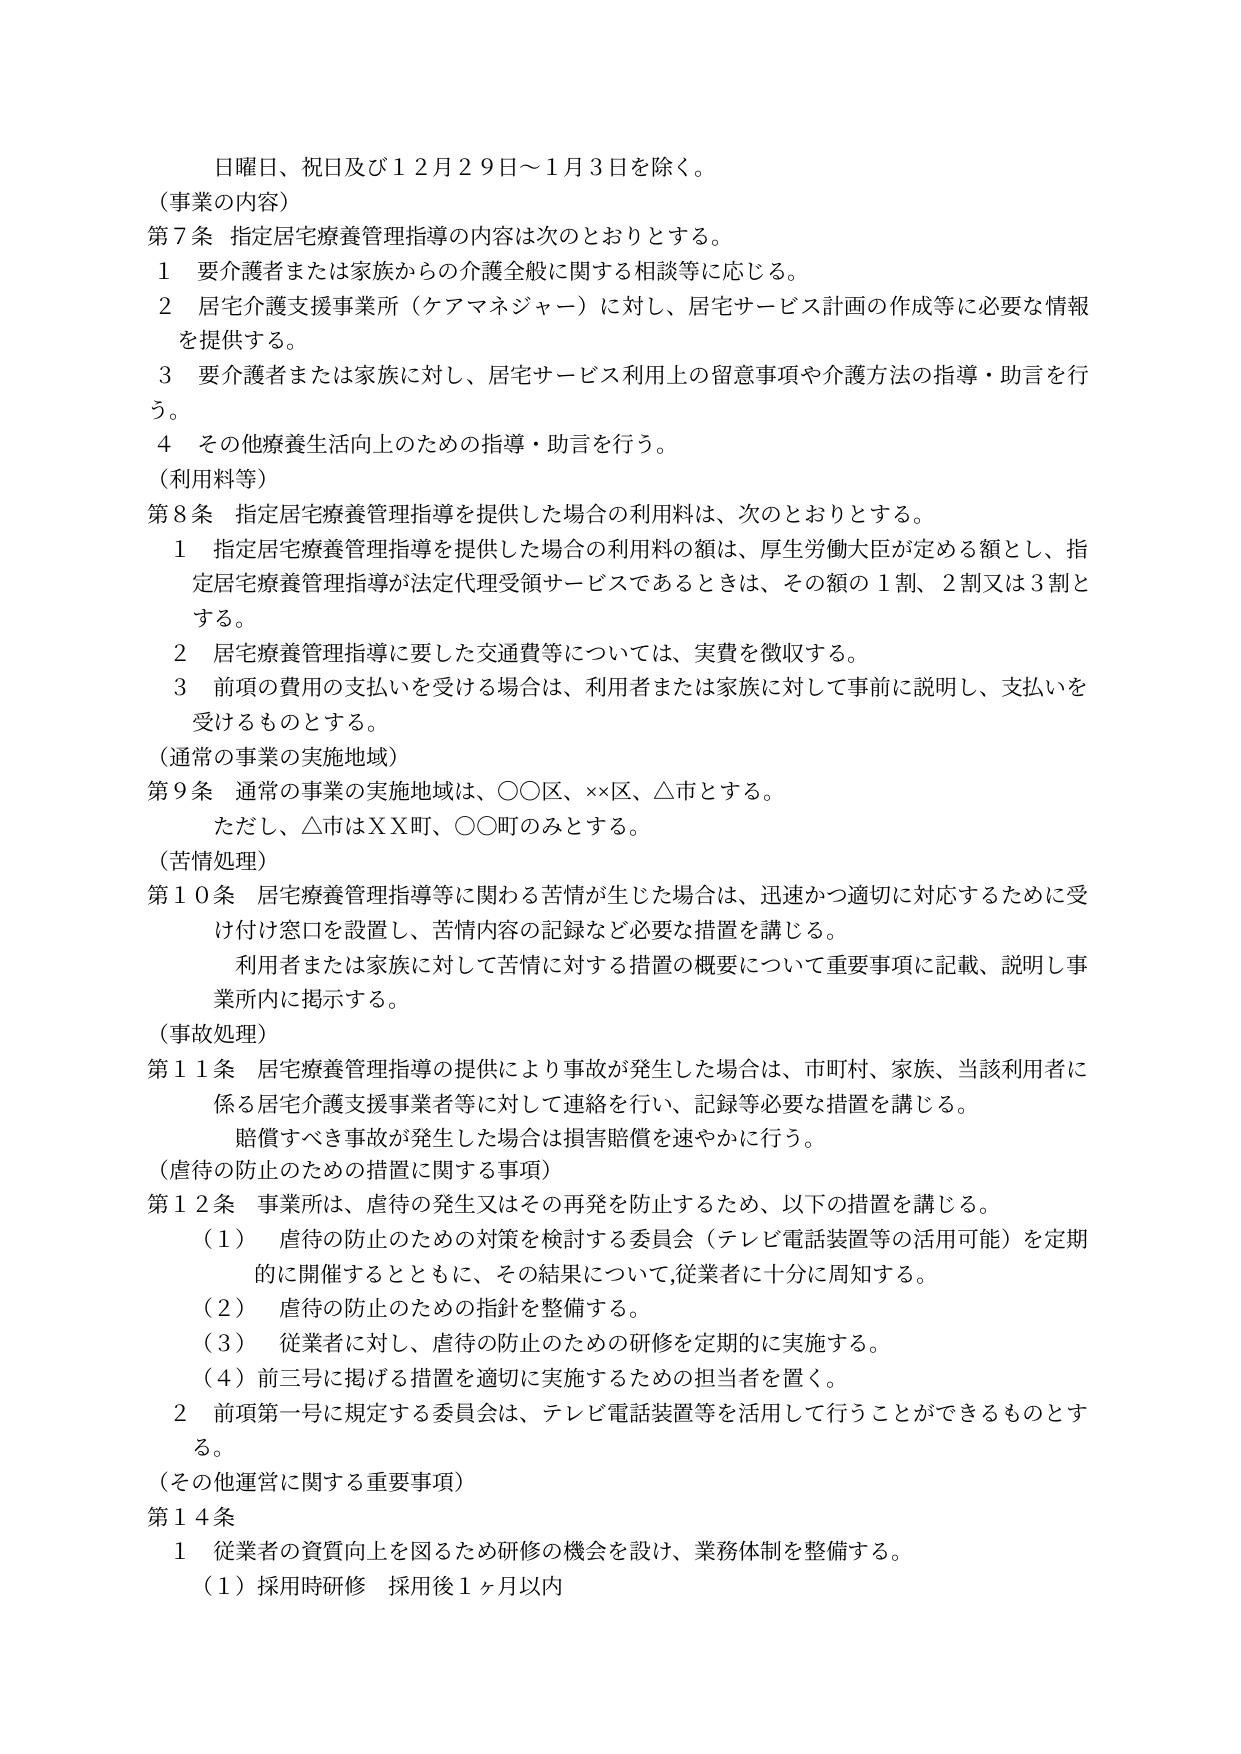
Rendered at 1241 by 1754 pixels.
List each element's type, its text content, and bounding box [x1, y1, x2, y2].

text （４）前三号に掲げる措置を適切に実施するための担当者を置く。 [148, 1358, 1092, 1393]
text ２ 居宅療養管理指導に要した交通費等については、実費を徴収する。 [148, 633, 1092, 668]
text （事故処理） [148, 1015, 1092, 1049]
text （１）採用時研修 採用後１ヶ月以内 [148, 1567, 1092, 1601]
text 第１２条 事業所は、虐待の発生又はその再発を防止するため、以下の措置を講じる。 [148, 1185, 1092, 1220]
text ２ 前項第一号に規定する委員会は、テレビ電話装置等を活用して行うことができるものとする。 [148, 1393, 1092, 1463]
text 第７条 指定居宅療養管理指導の内容は次のとおりとする。 [148, 217, 1092, 252]
text ４ その他療養生活向上のための指導・助言を行う。 [148, 425, 1092, 460]
text １ 要介護者または家族からの介護全般に関する相談等に応じる。 [148, 252, 1092, 286]
text （その他運営に関する重要事項） [148, 1463, 1092, 1497]
text 第８条 指定居宅療養管理指導を提供した場合の利用料は、次のとおりとする。 [148, 494, 1092, 529]
text （事業の内容） [148, 182, 1092, 217]
text 第１０条 居宅療養管理指導等に関わる苦情が生じた場合は、迅速かつ適切に対応するために受け付け窓口を設置し、苦情内容の記録など必要な措置を講じる。 [148, 876, 1092, 946]
text １ 指定居宅療養管理指導を提供した場合の利用料の額は、厚生労働大臣が定める額とし、指定居宅療養管理指導が法定代理受領サービスであるときは、その額の１割、２割又は３割とする。 [148, 529, 1092, 633]
text ３ 前項の費用の支払いを受ける場合は、利用者または家族に対して事前に説明し、支払いを受けるものとする。 [148, 668, 1092, 737]
text 賠償すべき事故が発生した場合は損害賠償を速やかに行う。 [148, 1119, 1092, 1154]
text 第９条 通常の事業の実施地域は、〇〇区、××区、△市とする。 [148, 772, 1092, 807]
text （苦情処理） [148, 841, 1092, 876]
text 第１１条 居宅療養管理指導の提供により事故が発生した場合は、市町村、家族、当該利用者に係る居宅介護支援事業者等に対して連絡を行い、記録等必要な措置を講じる。 [148, 1049, 1092, 1119]
text 日曜日、祝日及び１２月２９日～１月３日を除く。 [148, 148, 1092, 182]
text （利用料等） [148, 460, 1092, 494]
text １ 従業者の資質向上を図るため研修の機会を設け、業務体制を整備する。 [148, 1532, 1092, 1567]
text 利用者または家族に対して苦情に対する措置の概要について重要事項に記載、説明し事業所内に掲示する。 [148, 946, 1092, 1015]
text （３） 従業者に対し、虐待の防止のための研修を定期的に実施する。 [148, 1324, 1092, 1358]
text （虐待の防止のための措置に関する事項） [148, 1154, 1092, 1185]
text 第１４条 [148, 1497, 1092, 1532]
text （１） 虐待の防止のための対策を検討する委員会（テレビ電話装置等の活用可能）を定期的に開催するとともに、その結果について,従業者に十分に周知する。 [148, 1220, 1092, 1289]
text ただし、△市はＸＸ町、○○町のみとする。 [191, 807, 1092, 841]
text ３ 要介護者または家族に対し、居宅サービス利用上の留意事項や介護方法の指導・助言を行う。 [148, 356, 1092, 425]
text （２） 虐待の防止のための指針を整備する。 [148, 1289, 1092, 1324]
text ２ 居宅介護支援事業所（ケアマネジャー）に対し、居宅サービス計画の作成等に必要な情報を提供する。 [148, 286, 1092, 356]
text （通常の事業の実施地域） [148, 737, 1092, 772]
